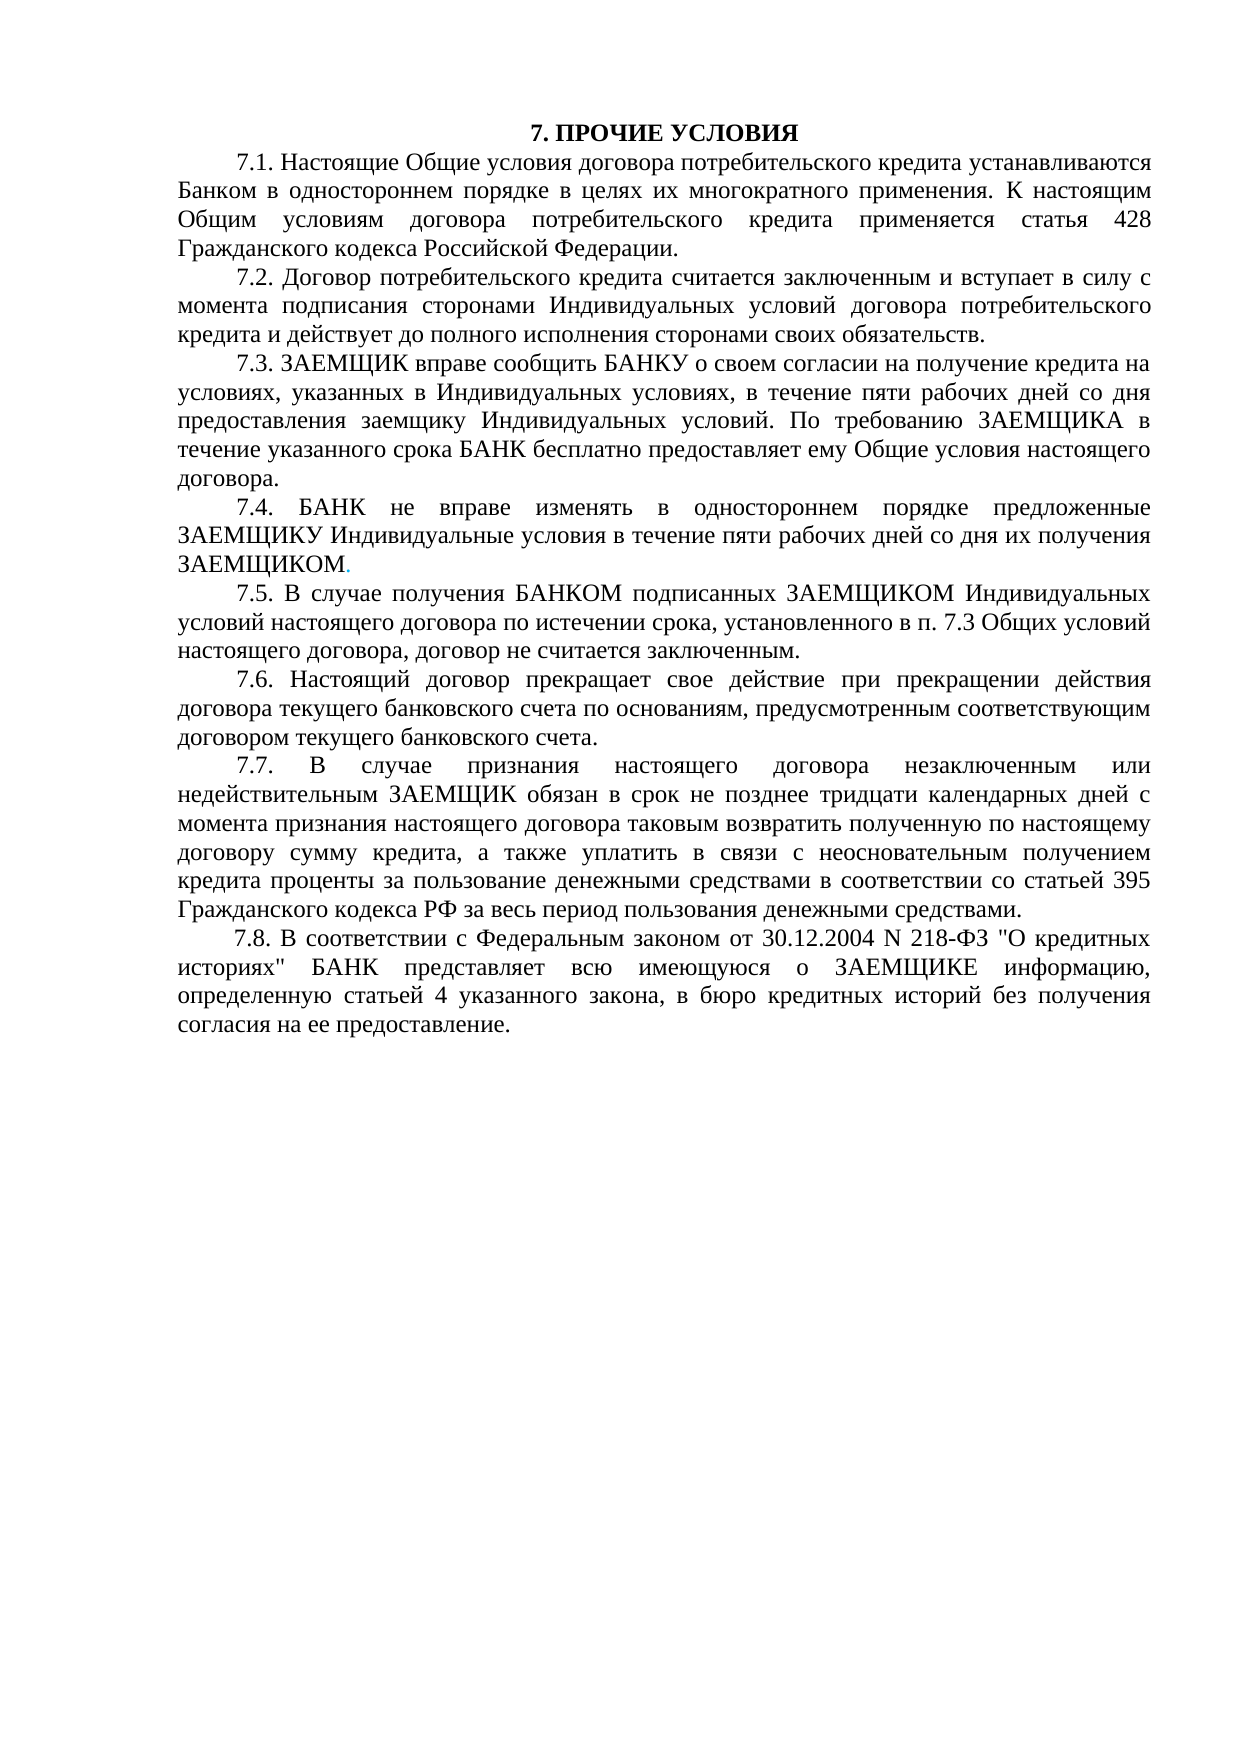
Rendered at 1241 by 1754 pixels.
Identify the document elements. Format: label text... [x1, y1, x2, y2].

text 7. ПРОЧИЕ УСЛОВИЯ [177, 118, 1152, 147]
text 7.2. Договор потребительского кредита считается заключенным и вступает в силу с момента подписания сторонами Индивидуальных условий договора потребительского кредита и действует до полного исполнения сторонами своих обязательств. [177, 262, 1152, 348]
text 7.7. В случае признания настоящего договора незаключенным или недействительным ЗАЕМЩИК обязан в срок не позднее тридцати календарных дней с момента признания настоящего договора таковым возвратить полученную по настоящему договору сумму кредита, а также уплатить в связи с неосновательным получением кредита проценты за пользование денежными средствами в соответствии со статьей 395 Гражданского кодекса РФ за весь период пользования денежными средствами. [177, 751, 1152, 923]
text 7.8. В соответствии с Федеральным законом от 30.12.2004 N 218-ФЗ "О кредитных историях" БАНК представляет всю имеющуюся о ЗАЕМЩИКЕ информацию, определенную статьей 4 указанного закона, в бюро кредитных историй без получения согласия на ее предоставление. [177, 923, 1152, 1038]
text 7.4. БАНК не вправе изменять в одностороннем порядке предложенные ЗАЕМЩИКУ Индивидуальные условия в течение пяти рабочих дней со дня их получения ЗАЕМЩИКОМ. [177, 492, 1152, 578]
text 7.1. Настоящие Общие условия договора потребительского кредита устанавливаются Банком в одностороннем порядке в целях их многократного применения. К настоящим Общим условиям договора потребительского кредита применяется статья 428 Гражданского кодекса Российской Федерации. [177, 147, 1152, 262]
text 7.3. ЗАЕМЩИК вправе сообщить БАНКУ о своем согласии на получение кредита на условиях, указанных в Индивидуальных условиях, в течение пяти рабочих дней со дня предоставления заемщику Индивидуальных условий. По требованию ЗАЕМЩИКА в течение указанного срока БАНК бесплатно предоставляет ему Общие условия настоящего договора. [177, 348, 1152, 492]
text 7.6. Настоящий договор прекращает свое действие при прекращении действия договора текущего банковского счета по основаниям, предусмотренным соответствующим договором текущего банковского счета. [177, 664, 1152, 751]
text 7.5. В случае получения БАНКОМ подписанных ЗАЕМЩИКОМ Индивидуальных условий настоящего договора по истечении срока, установленного в п. 7.3 Общих условий настоящего договора, договор не считается заключенным. [177, 578, 1152, 664]
